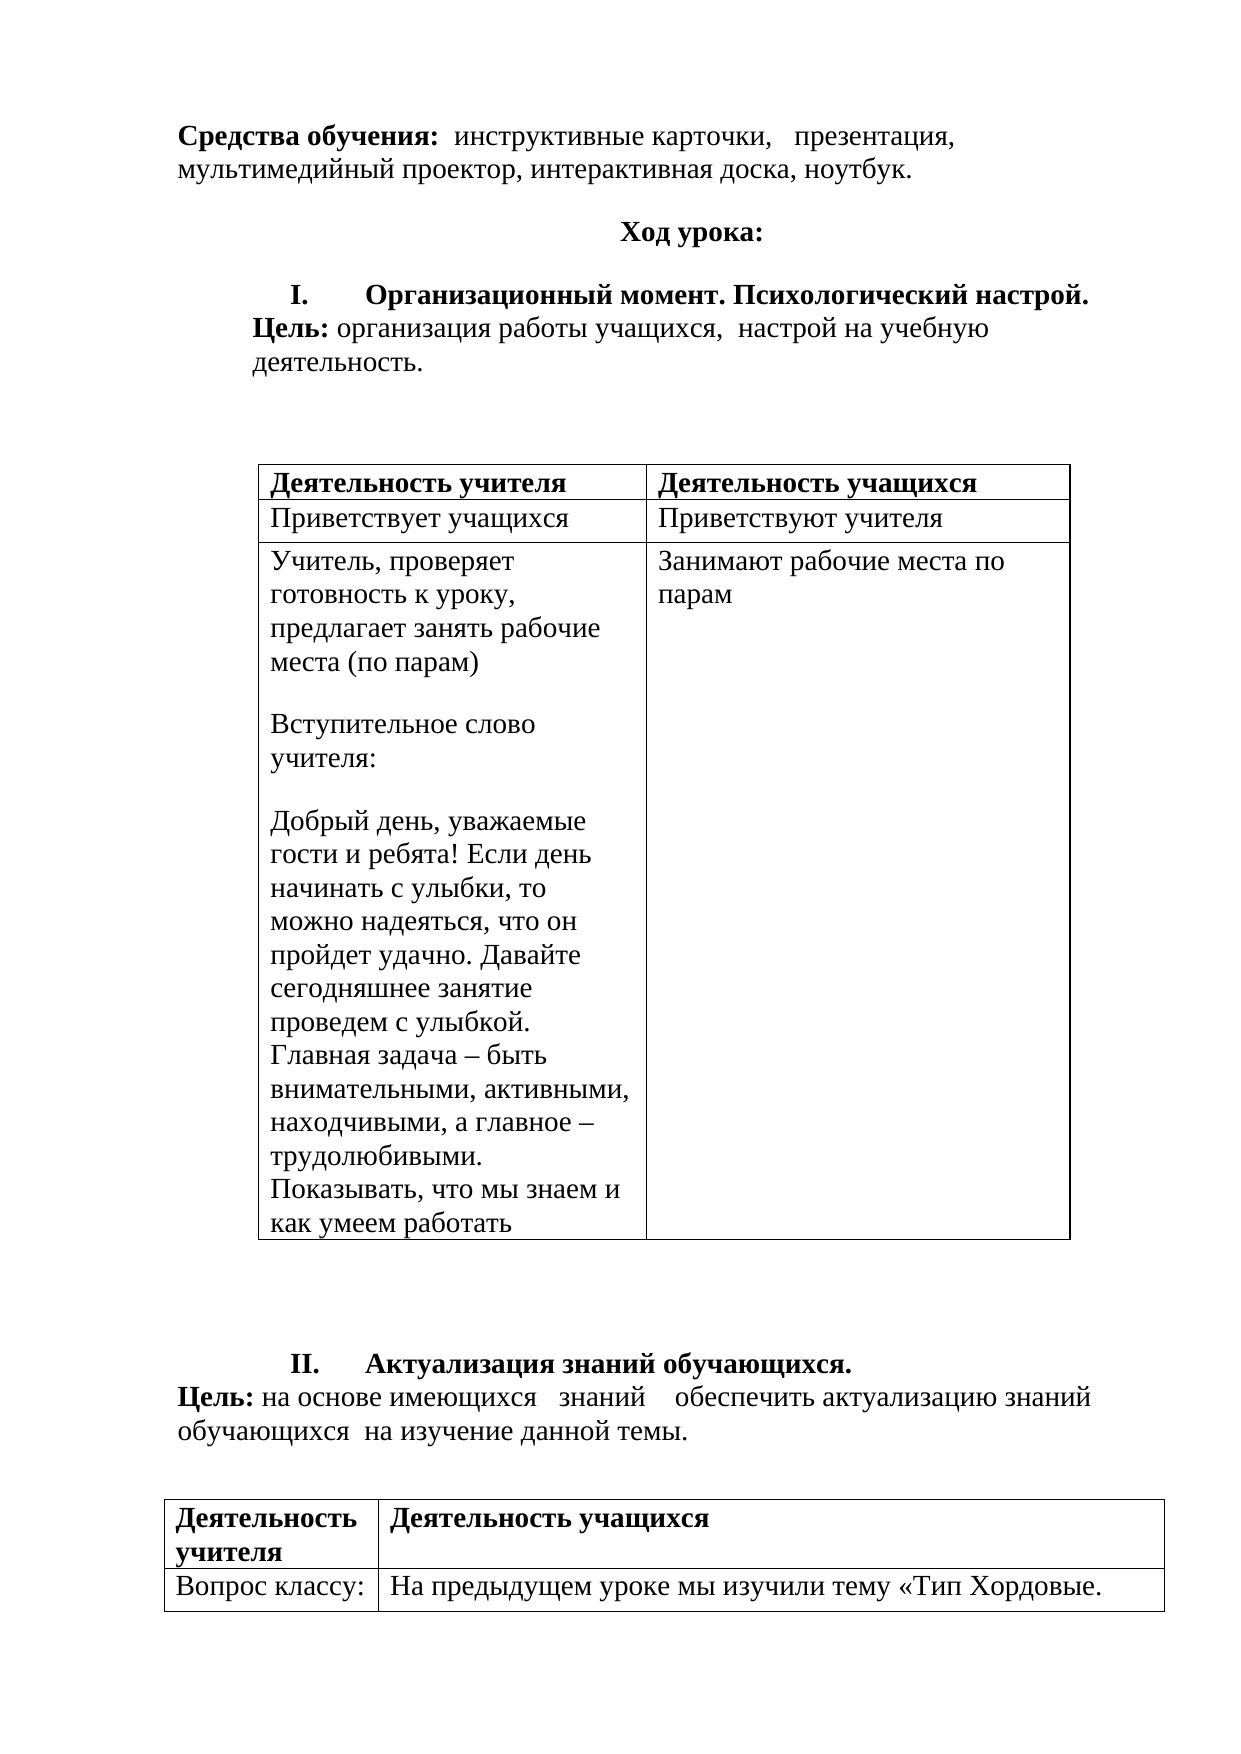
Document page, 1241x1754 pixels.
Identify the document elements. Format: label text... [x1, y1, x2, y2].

list Актуализация знаний обучающихся. [290, 1346, 1152, 1379]
table_cell Приветствуют учителя [647, 500, 1069, 542]
table_cell Учитель, проверяет готовность к уроку, предлагает занять рабочие места (по парам) Вступительное слово учителя: Добрый день, уважаемые гости и ребята! Если день начинать с улыбки, то можно надеяться, что он пройдет удачно. Давайте сегодняшнее занятие проведем с улыбкой. Главная задача – быть внимательными, активными, находчивыми, а главное – трудолюбивыми. Показывать, что мы знаем и как умеем работать [259, 543, 646, 1239]
table_header Деятельность учащихся [379, 1500, 1164, 1567]
table_header Деятельность учителя [165, 1500, 378, 1567]
table_header Деятельность учителя [259, 465, 646, 499]
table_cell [379, 1569, 1164, 1611]
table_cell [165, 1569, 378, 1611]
table_cell Занимают рабочие места по парам [647, 543, 1069, 1239]
list Организационный момент. Психологический настрой. [290, 277, 1152, 311]
text Средства обучения: инструктивные карточки, презентация, мультимедийный проектор, интерактивная доска, ноутбук. [177, 118, 1152, 185]
text Ход урока: [546, 214, 1152, 248]
text Цель: организация работы учащихся, настрой на учебную деятельность. [252, 311, 1152, 378]
table_cell Приветствует учащихся [259, 500, 646, 542]
table_header Деятельность учащихся [647, 465, 1069, 499]
text Цель: на основе имеющихся знаний обеспечить актуализацию знаний обучающихся на изучение данной темы. [177, 1379, 1152, 1446]
